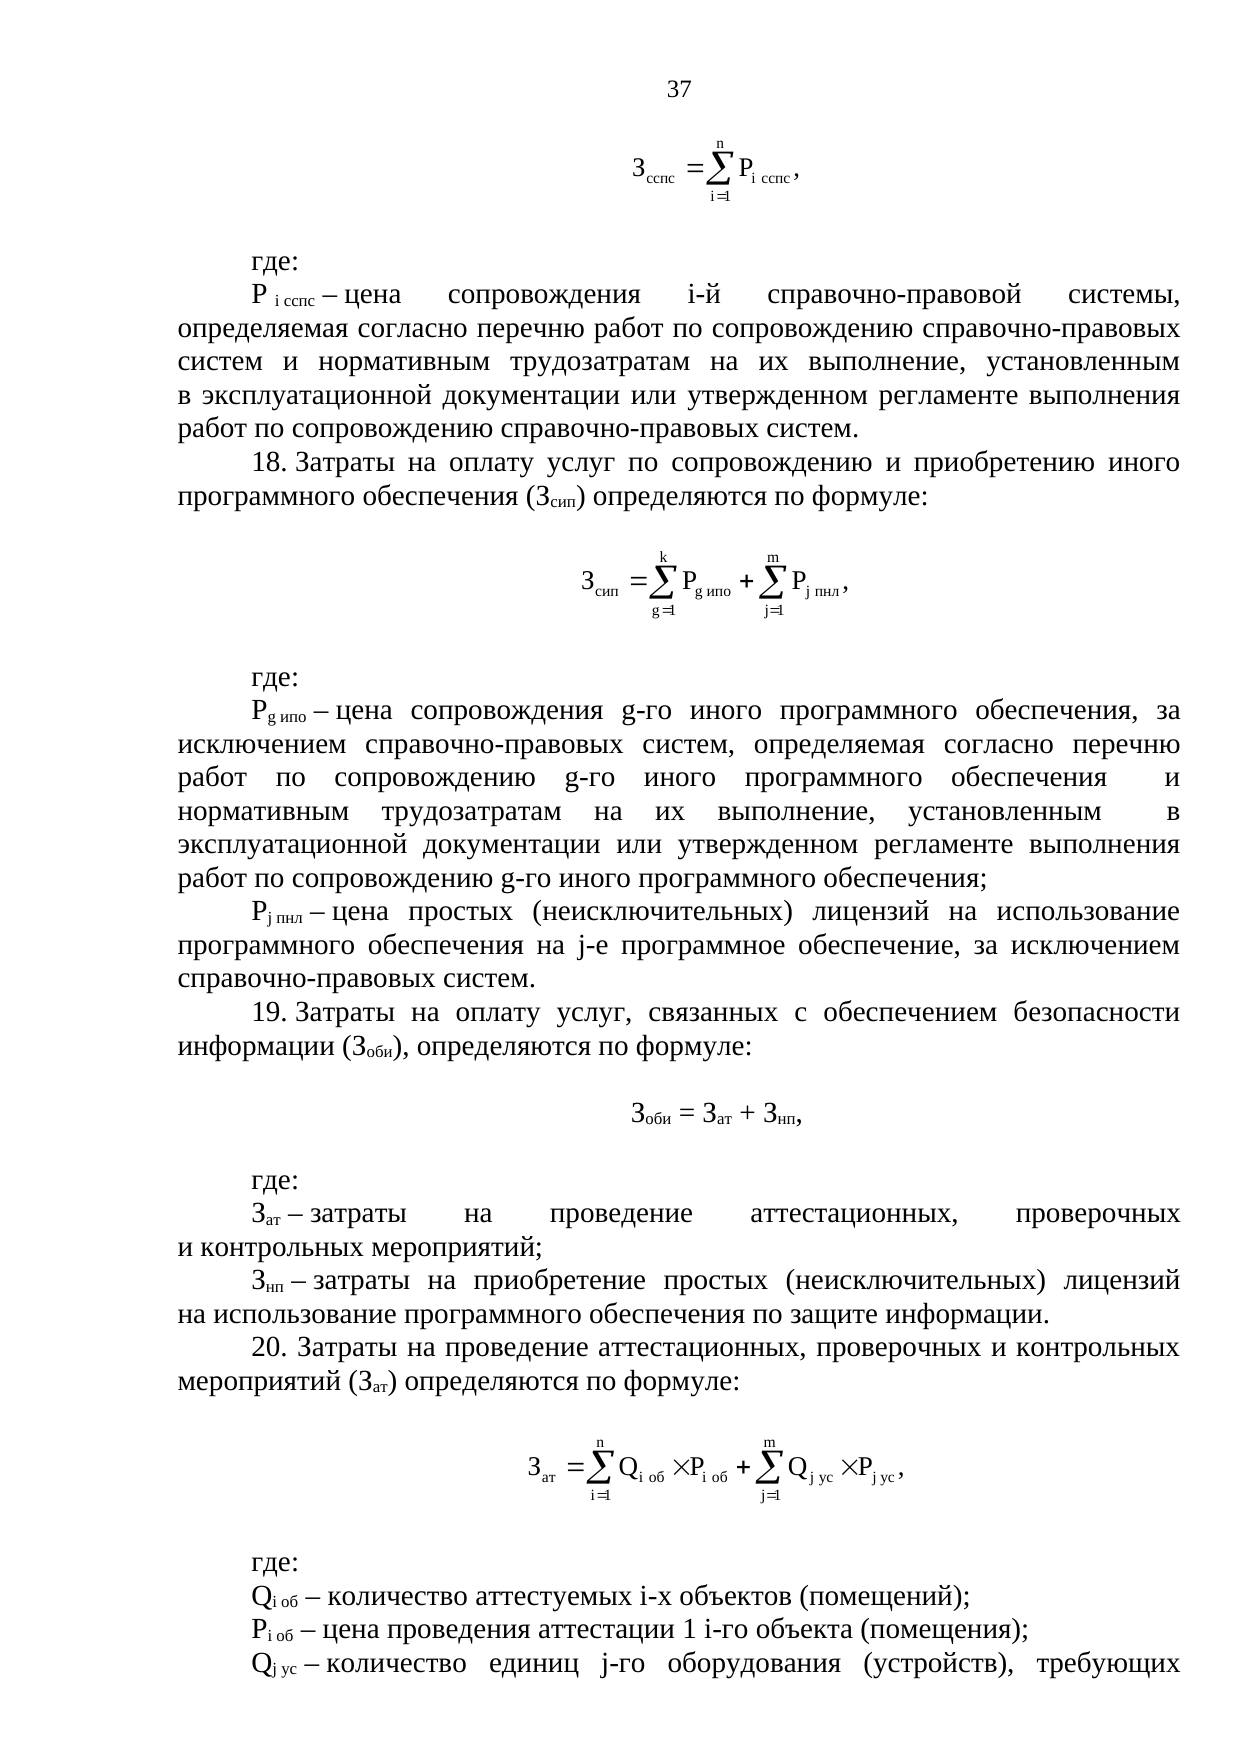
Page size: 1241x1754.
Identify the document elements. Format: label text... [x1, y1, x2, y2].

text 19. Затраты на оплату услуг, связанных с обеспечением безопасности информации (Зоби), определяются по формуле: [177, 994, 1181, 1061]
text где: [177, 1544, 1181, 1578]
text Рj пнл – цена простых (неисключительных) лицензий на использование программного обеспечения на j-е программное обеспечение, за исключением справочно-правовых систем. [177, 893, 1181, 994]
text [177, 1645, 1181, 1678]
text Рg ипо – цена сопровождения g-го иного программного обеспечения, за исключением справочно-правовых систем, определяемая согласно перечню работ по сопровождению g-го иного программного обеспечения и нормативным трудозатратам на их выполнение, установленным в эксплуатационной документации или утвержденном регламенте выполнения работ по сопровождению g-го иного программного обеспечения; [177, 692, 1181, 893]
text Знп – затраты на приобретение простых (неисключительных) лицензий на использование программного обеспечения по защите информации. [177, 1262, 1181, 1329]
text где: [177, 1162, 1181, 1195]
text 20. Затраты на проведение аттестационных, проверочных и контрольных мероприятий (Зат) определяются по формуле: [177, 1329, 1181, 1397]
text 18. Затраты на оплату услуг по сопровождению и приобретению иного программного обеспечения (Зсип) определяются по формуле: [177, 444, 1181, 511]
text где: [177, 243, 1181, 276]
text Pi об – цена проведения аттестации 1 i-го объекта (помещения); [177, 1611, 1181, 1645]
text Зоби = Зат + Знп, [177, 1095, 1181, 1128]
text Р i cспс – цена сопровождения i-й справочно-правовой системы, определяемая согласно перечню работ по сопровождению справочно-правовых систем и нормативным трудозатратам на их выполнение, установленным в эксплуатационной документации или утвержденном регламенте выполнения работ по сопровождению справочно-правовых систем. [177, 276, 1181, 444]
text где: [177, 659, 1181, 692]
text Зат – затраты на проведение аттестационных, проверочных и контрольных мероприятий; [177, 1195, 1181, 1262]
text Qi об – количество аттестуемых i-х объектов (помещений); [177, 1578, 1181, 1611]
